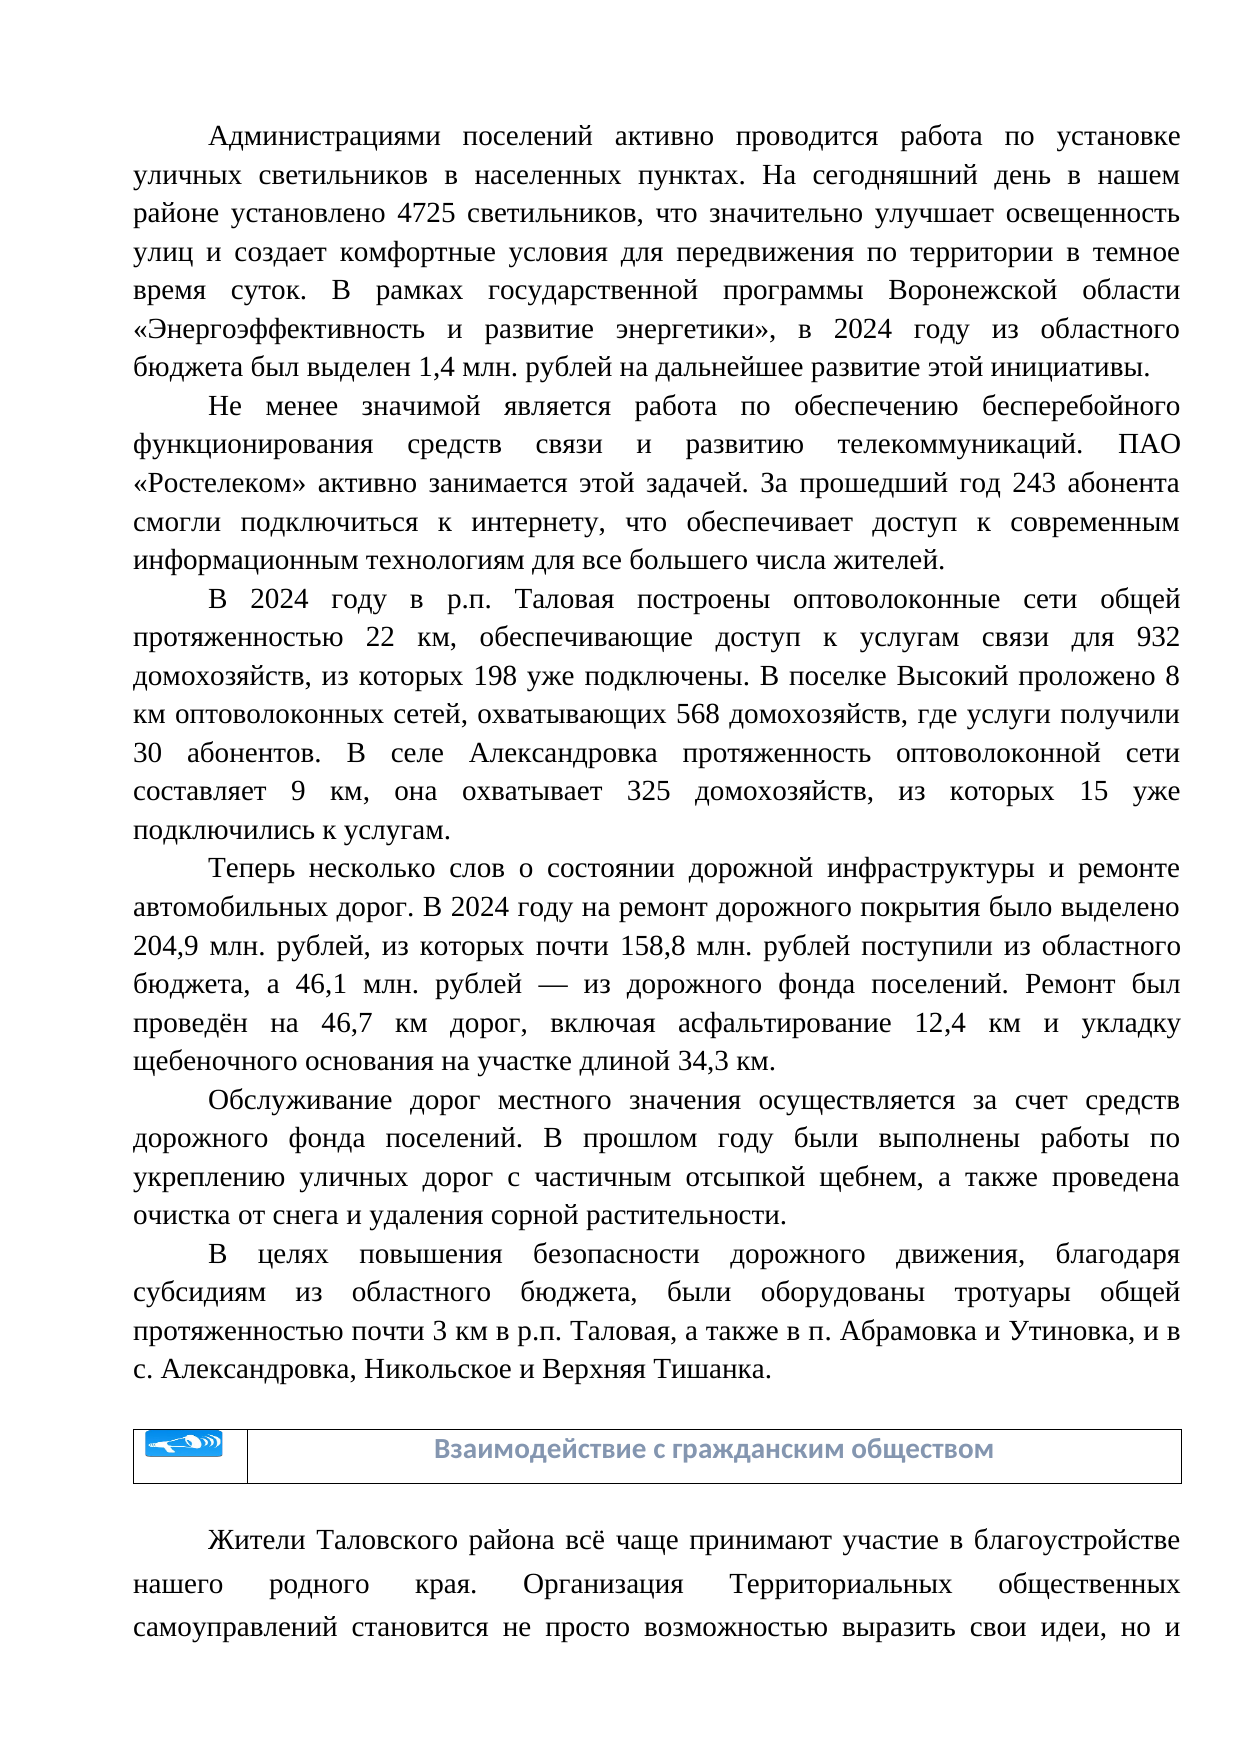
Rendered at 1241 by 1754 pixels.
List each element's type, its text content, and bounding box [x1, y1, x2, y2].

text Не менее значимой является работа по обеспечению бесперебойного функционирования средств связи и развитию телекоммуникаций. ПАО «Ростелеком» активно занимается этой задачей. За прошедший год 243 абонента смогли подключиться к интернету, что обеспечивает доступ к современным информационным технологиям для все большего числа жителей. [133, 388, 1181, 576]
picture [144, 1430, 223, 1457]
text Теперь несколько слов о состоянии дорожной инфраструктуры и ремонте автомобильных дорог. В 2024 году на ремонт дорожного покрытия было выделено 204,9 млн. рублей, из которых почти 158,8 млн. рублей поступили из областного бюджета, а 46,1 млн. рублей — из дорожного фонда поселений. Ремонт был проведён на 46,7 км дорог, включая асфальтирование 12,4 км и укладку щебеночного основания на участке длиной 34,3 км. [133, 851, 1181, 1077]
text В целях повышения безопасности дорожного движения, благодаря субсидиям из областного бюджета, были оборудованы тротуары общей протяженностью почти 3 км в р.п. Таловая, а также в п. Абрамовка и Утиновка, и в с. Александровка, Никольское и Верхняя Тишанка. [133, 1236, 1181, 1385]
table_header Взаимодействие с гражданским обществом [248, 1430, 1181, 1483]
table_header [134, 1430, 247, 1483]
text Обслуживание дорог местного значения осуществляется за счет средств дорожного фонда поселений. В прошлом году были выполнены работы по укреплению уличных дорог с частичным отсыпкой щебнем, а также проведена очистка от снега и удаления сорной растительности. [133, 1082, 1181, 1231]
text В 2024 году в р.п. Таловая построены оптоволоконные сети общей протяженностью 22 км, обеспечивающие доступ к услугам связи для 932 домохозяйств, из которых 198 уже подключены. В поселке Высокий проложено 8 км оптоволоконных сетей, охватывающих 568 домохозяйств, где услуги получили 30 абонентов. В селе Александровка протяженность оптоволоконной сети составляет 9 км, она охватывает 325 домохозяйств, из которых 15 уже подключились к услугам. [133, 581, 1181, 846]
text Администрациями поселений активно проводится работа по установке уличных светильников в населенных пунктах. На сегодняшний день в нашем районе установлено 4725 светильников, что значительно улучшает освещенность улиц и создает комфортные условия для передвижения по территории в темное время суток. В рамках государственной программы Воронежской области «Энергоэффективность и развитие энергетики», в 2024 году из областного бюджета был выделен 1,4 млн. рублей на дальнейшее развитие этой инициативы. [133, 118, 1181, 383]
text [133, 1522, 1181, 1643]
